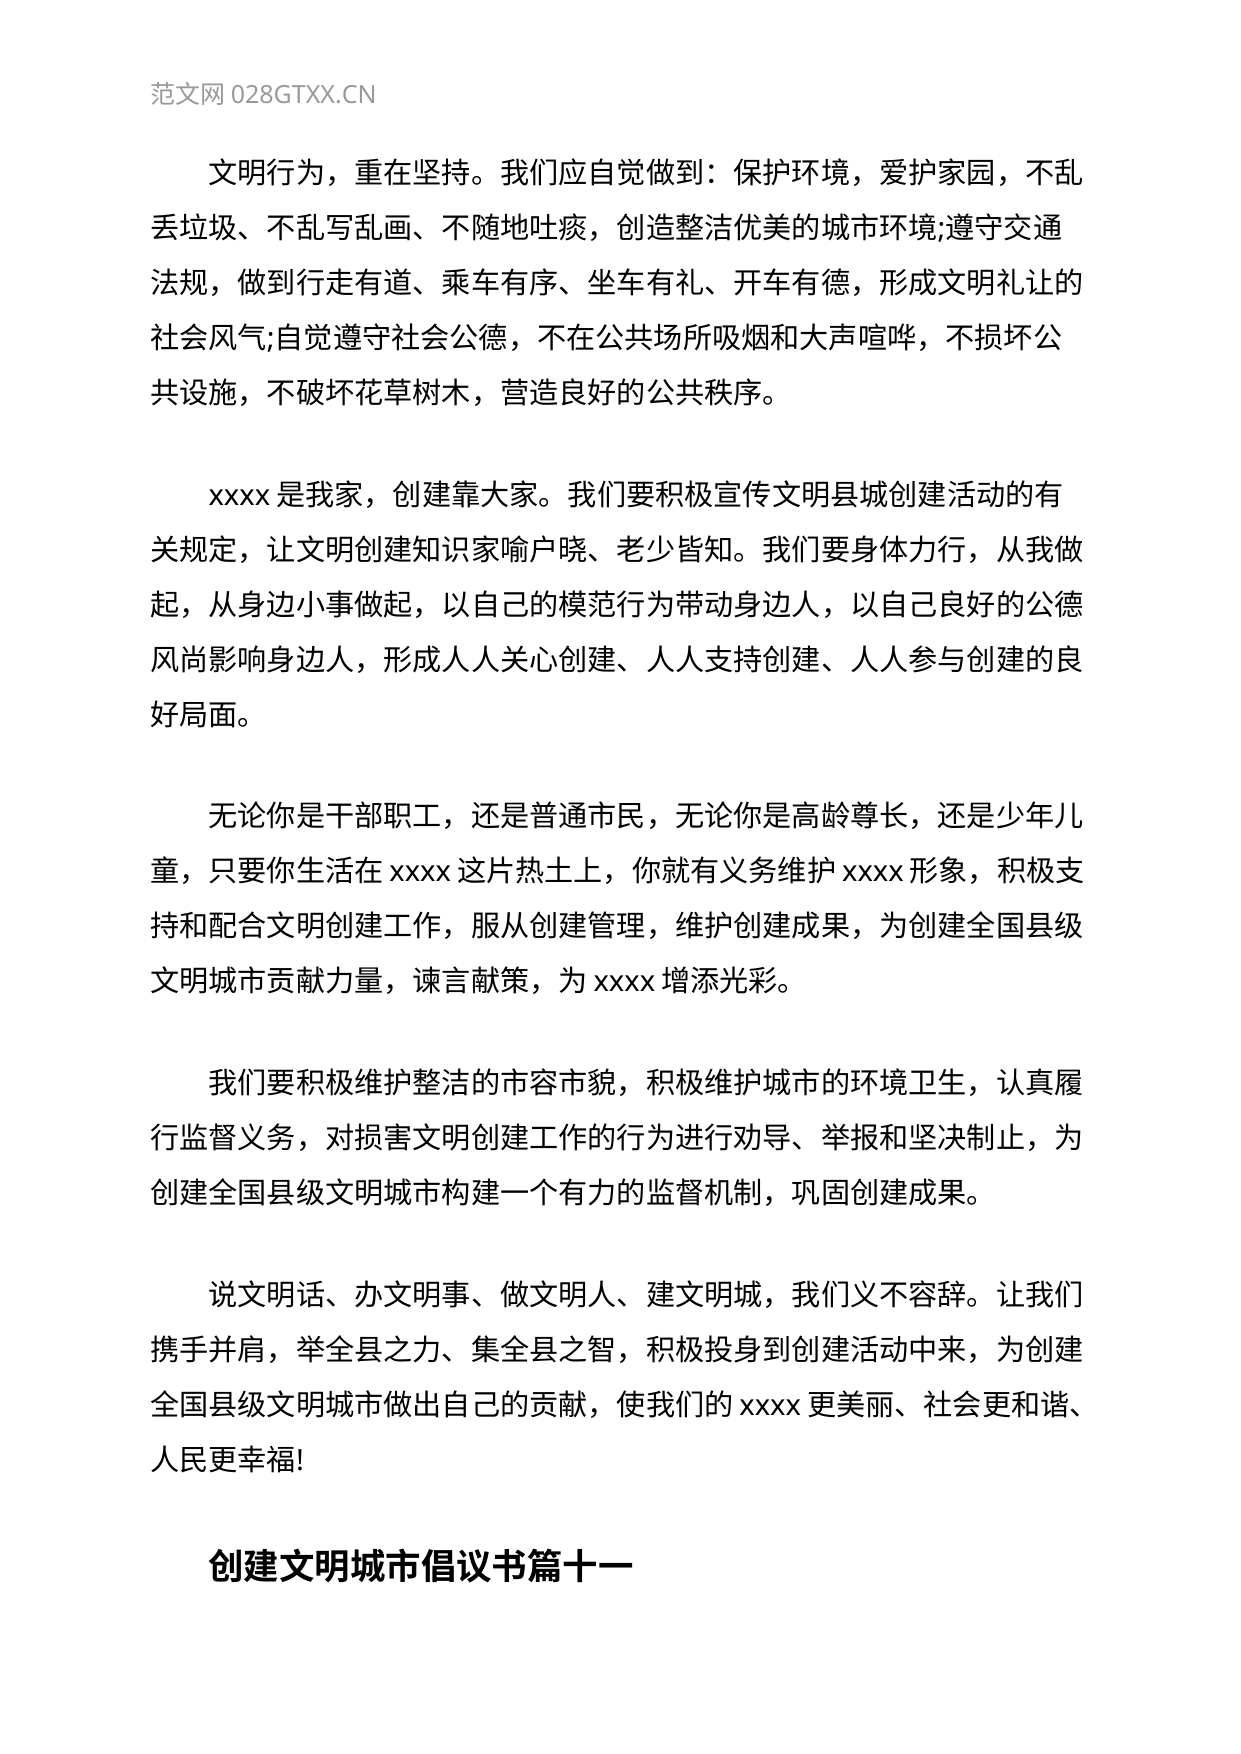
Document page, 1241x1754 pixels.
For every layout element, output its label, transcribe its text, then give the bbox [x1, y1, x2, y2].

text 我们要积极维护整洁的市容市貌，积极维护城市的环境卫生，认真履行监督义务，对损害文明创建工作的行为进行劝导、举报和坚决制止，为创建全国县级文明城市构建一个有力的监督机制，巩固创建成果。 [150, 1060, 1090, 1212]
text 无论你是干部职工，还是普通市民，无论你是高龄尊长，还是少年儿童，只要你生活在xxxx这片热土上，你就有义务维护xxxx形象，积极支持和配合文明创建工作，服从创建管理，维护创建成果，为创建全国县级文明城市贡献力量，谏言献策，为xxxx增添光彩。 [150, 793, 1090, 1000]
text 创建文明城市倡议书篇十一 [150, 1538, 1090, 1589]
text 文明行为，重在坚持。我们应自觉做到：保护环境，爱护家园，不乱丢垃圾、不乱写乱画、不随地吐痰，创造整洁优美的城市环境;遵守交通法规，做到行走有道、乘车有序、坐车有礼、开车有德，形成文明礼让的社会风气;自觉遵守社会公德，不在公共场所吸烟和大声喧哗，不损坏公共设施，不破坏花草树木，营造良好的公共秩序。 [150, 150, 1090, 412]
text xxxx是我家，创建靠大家。我们要积极宣传文明县城创建活动的有关规定，让文明创建知识家喻户晓、老少皆知。我们要身体力行，从我做起，从身边小事做起，以自己的模范行为带动身边人，以自己良好的公德风尚影响身边人，形成人人关心创建、人人支持创建、人人参与创建的良好局面。 [150, 472, 1090, 733]
text 说文明话、办文明事、做文明人、建文明城，我们义不容辞。让我们携手并肩，举全县之力、集全县之智，积极投身到创建活动中来，为创建全国县级文明城市做出自己的贡献，使我们的xxxx更美丽、社会更和谐、人民更幸福! [150, 1271, 1090, 1478]
